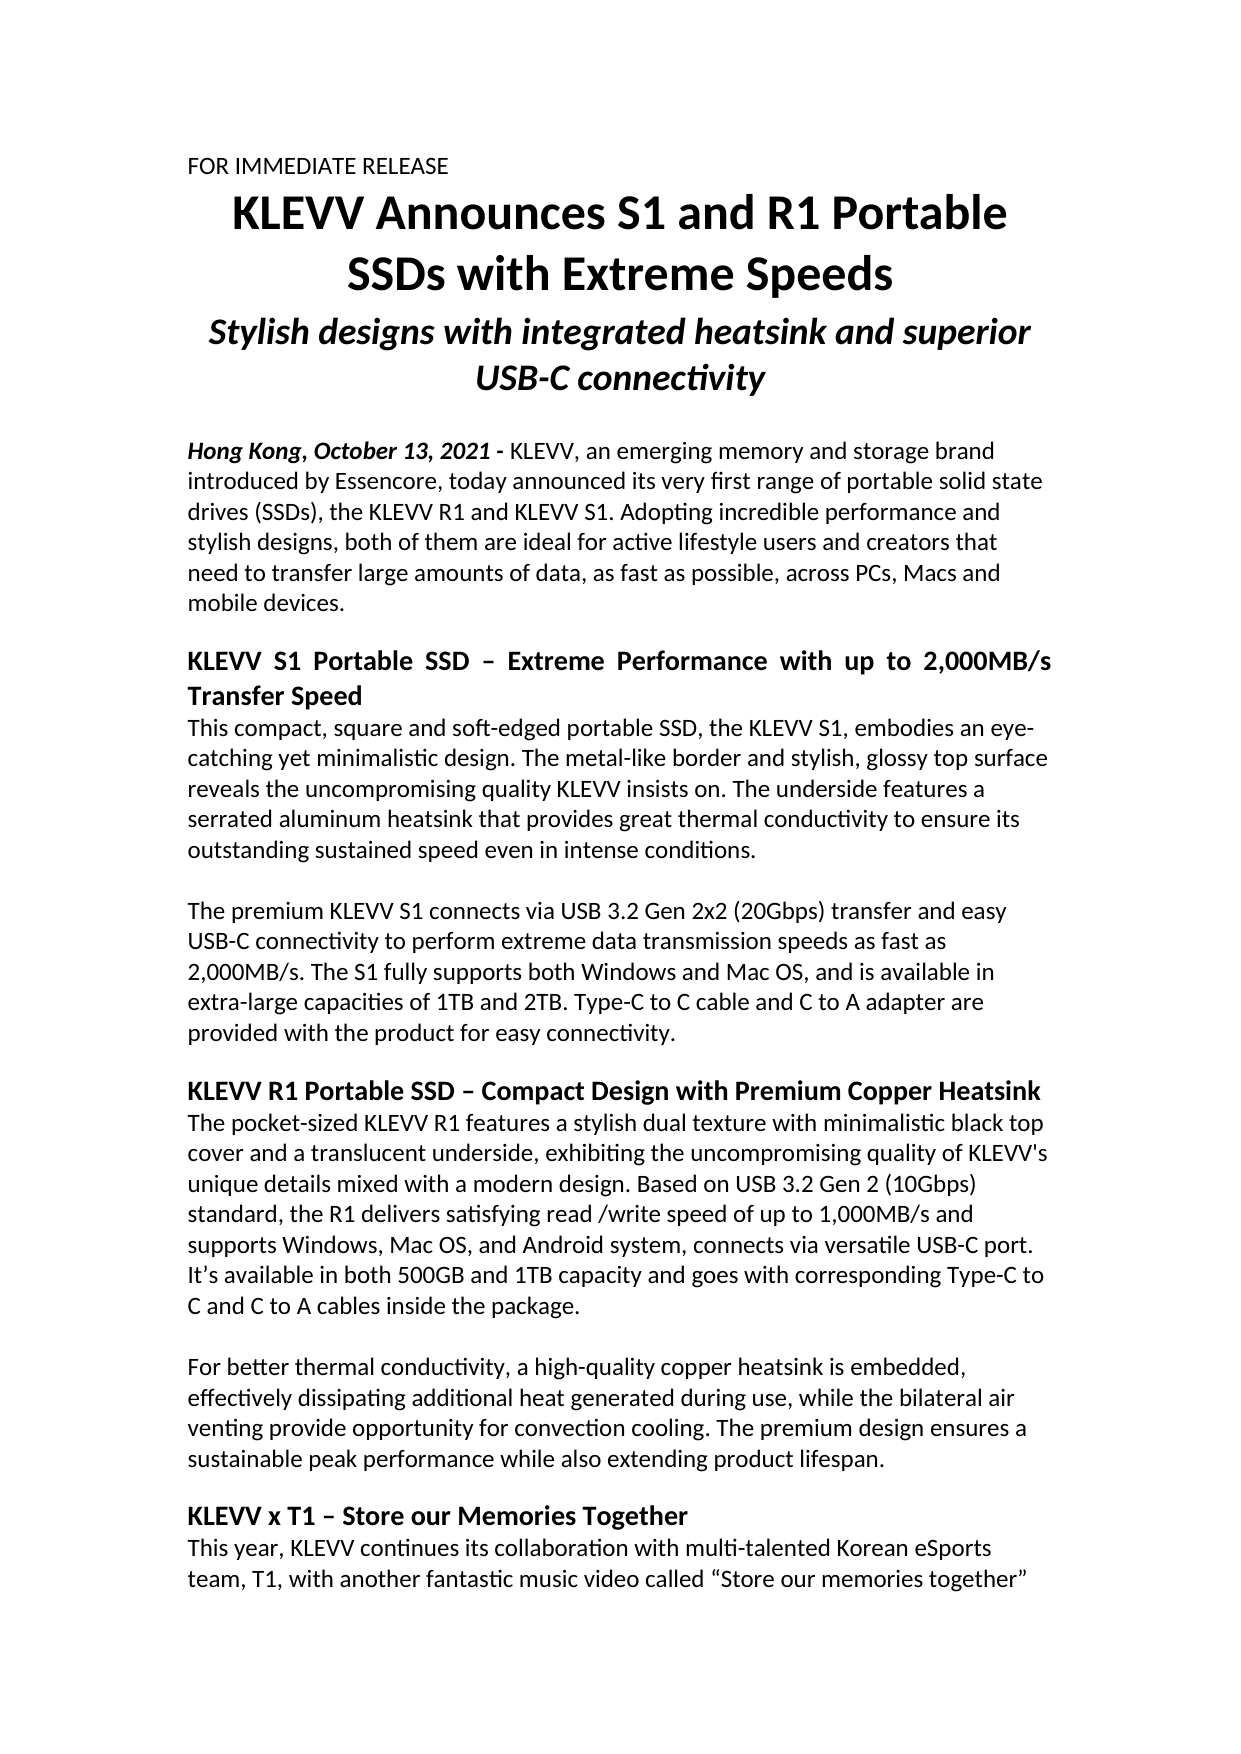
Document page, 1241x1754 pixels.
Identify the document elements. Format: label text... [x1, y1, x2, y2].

subtitle KLEVV x T1 – Store our Memories Together [187, 1498, 1053, 1533]
subtitle KLEVV R1 Portable SSD – Compact Design with Premium Copper Heatsink [187, 1073, 1053, 1107]
text FOR IMMEDIATE RELEASE [187, 150, 1053, 181]
subtitle KLEVV Announces S1 and R1 Portable SSDs with Extreme Speeds [187, 181, 1053, 303]
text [187, 1533, 1053, 1594]
text Hong Kong, October 13, 2021 - KLEVV, an emerging memory and storage brand introduced by Essencore, today announced its very first range of portable solid state drives (SSDs), the KLEVV R1 and KLEVV S1. Adopting incredible performance and stylish designs, both of them are ideal for active lifestyle users and creators that need to transfer large amounts of data, as fast as possible, across PCs, Macs and mobile devices. [187, 404, 1053, 618]
subtitle KLEVV S1 Portable SSD – Extreme Performance with up to 2,000MB/s Transfer Speed [187, 643, 1053, 712]
text This compact, square and soft-edged portable SSD, the KLEVV S1, embodies an eye-catching yet minimalistic design. The metal-like border and stylish, glossy top surface reveals the uncompromising quality KLEVV insists on. The underside features a serrated aluminum heatsink that provides great thermal conductivity to ensure its outstanding sustained speed even in intense conditions. The premium KLEVV S1 connects via USB 3.2 Gen 2x2 (20Gbps) transfer and easy USB-C connectivity to perform extreme data transmission speeds as fast as 2,000MB/s. The S1 fully supports both Windows and Mac OS, and is available in extra-large capacities of 1TB and 2TB. Type-C to C cable and C to A adapter are provided with the product for easy connectivity. [187, 712, 1053, 1048]
text The pocket-sized KLEVV R1 features a stylish dual texture with minimalistic black top cover and a translucent underside, exhibiting the uncompromising quality of KLEVV's unique details mixed with a modern design. Based on USB 3.2 Gen 2 (10Gbps) standard, the R1 delivers satisfying read /write speed of up to 1,000MB/s and supports Windows, Mac OS, and Android system, connects via versatile USB-C port. It’s available in both 500GB and 1TB capacity and goes with corresponding Type-C to C and C to A cables inside the package. For better thermal conductivity, a high-quality copper heatsink is embedded, effectively dissipating additional heat generated during use, while the bilateral air venting provide opportunity for convection cooling. The premium design ensures a sustainable peak performance while also extending product lifespan. [187, 1107, 1053, 1473]
subtitle Stylish designs with integrated heatsink and superior USB-C connectivity [187, 308, 1053, 399]
